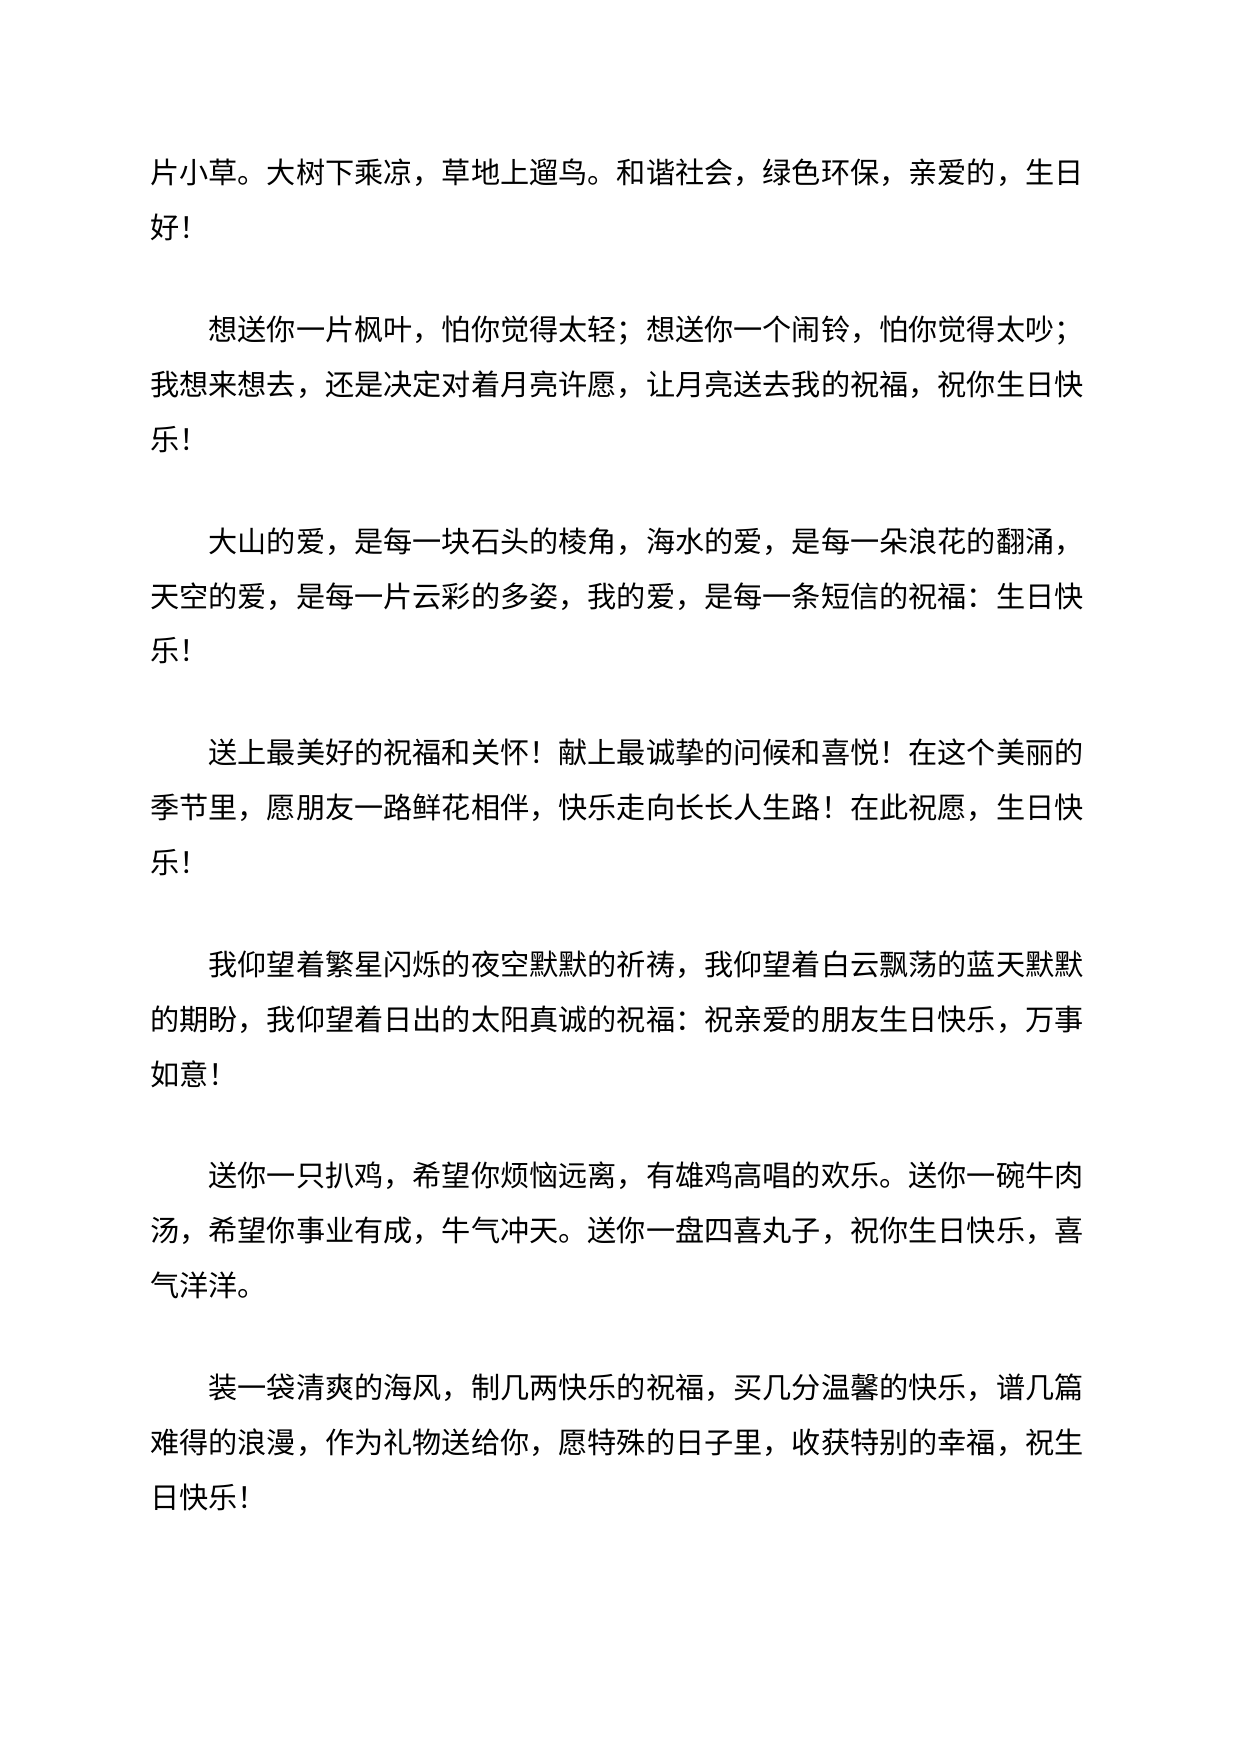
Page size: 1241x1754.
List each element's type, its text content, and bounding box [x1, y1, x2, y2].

text 大山的爱，是每一块石头的棱角，海水的爱，是每一朵浪花的翻涌，天空的爱，是每一片云彩的多姿，我的爱，是每一条短信的祝福：生日快乐！ [150, 518, 1090, 670]
text 想送你一片枫叶，怕你觉得太轻；想送你一个闹铃，怕你觉得太吵；我想来想去，还是决定对着月亮许愿，让月亮送去我的祝福，祝你生日快乐！ [150, 307, 1090, 459]
text 送上最美好的祝福和关怀！献上最诚挚的问候和喜悦！在这个美丽的季节里，愿朋友一路鲜花相伴，快乐走向长长人生路！在此祝愿，生日快乐！ [150, 730, 1090, 882]
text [150, 150, 1090, 247]
text 我仰望着繁星闪烁的夜空默默的祈祷，我仰望着白云飘荡的蓝天默默的期盼，我仰望着日出的太阳真诚的祝福：祝亲爱的朋友生日快乐，万事如意！ [150, 941, 1090, 1093]
text 送你一只扒鸡，希望你烦恼远离，有雄鸡高唱的欢乐。送你一碗牛肉汤，希望你事业有成，牛气冲天。送你一盘四喜丸子，祝你生日快乐，喜气洋洋。 [150, 1153, 1090, 1305]
text 装一袋清爽的海风，制几两快乐的祝福，买几分温馨的快乐，谱几篇难得的浪漫，作为礼物送给你，愿特殊的日子里，收获特别的幸福，祝生日快乐！ [150, 1364, 1090, 1517]
